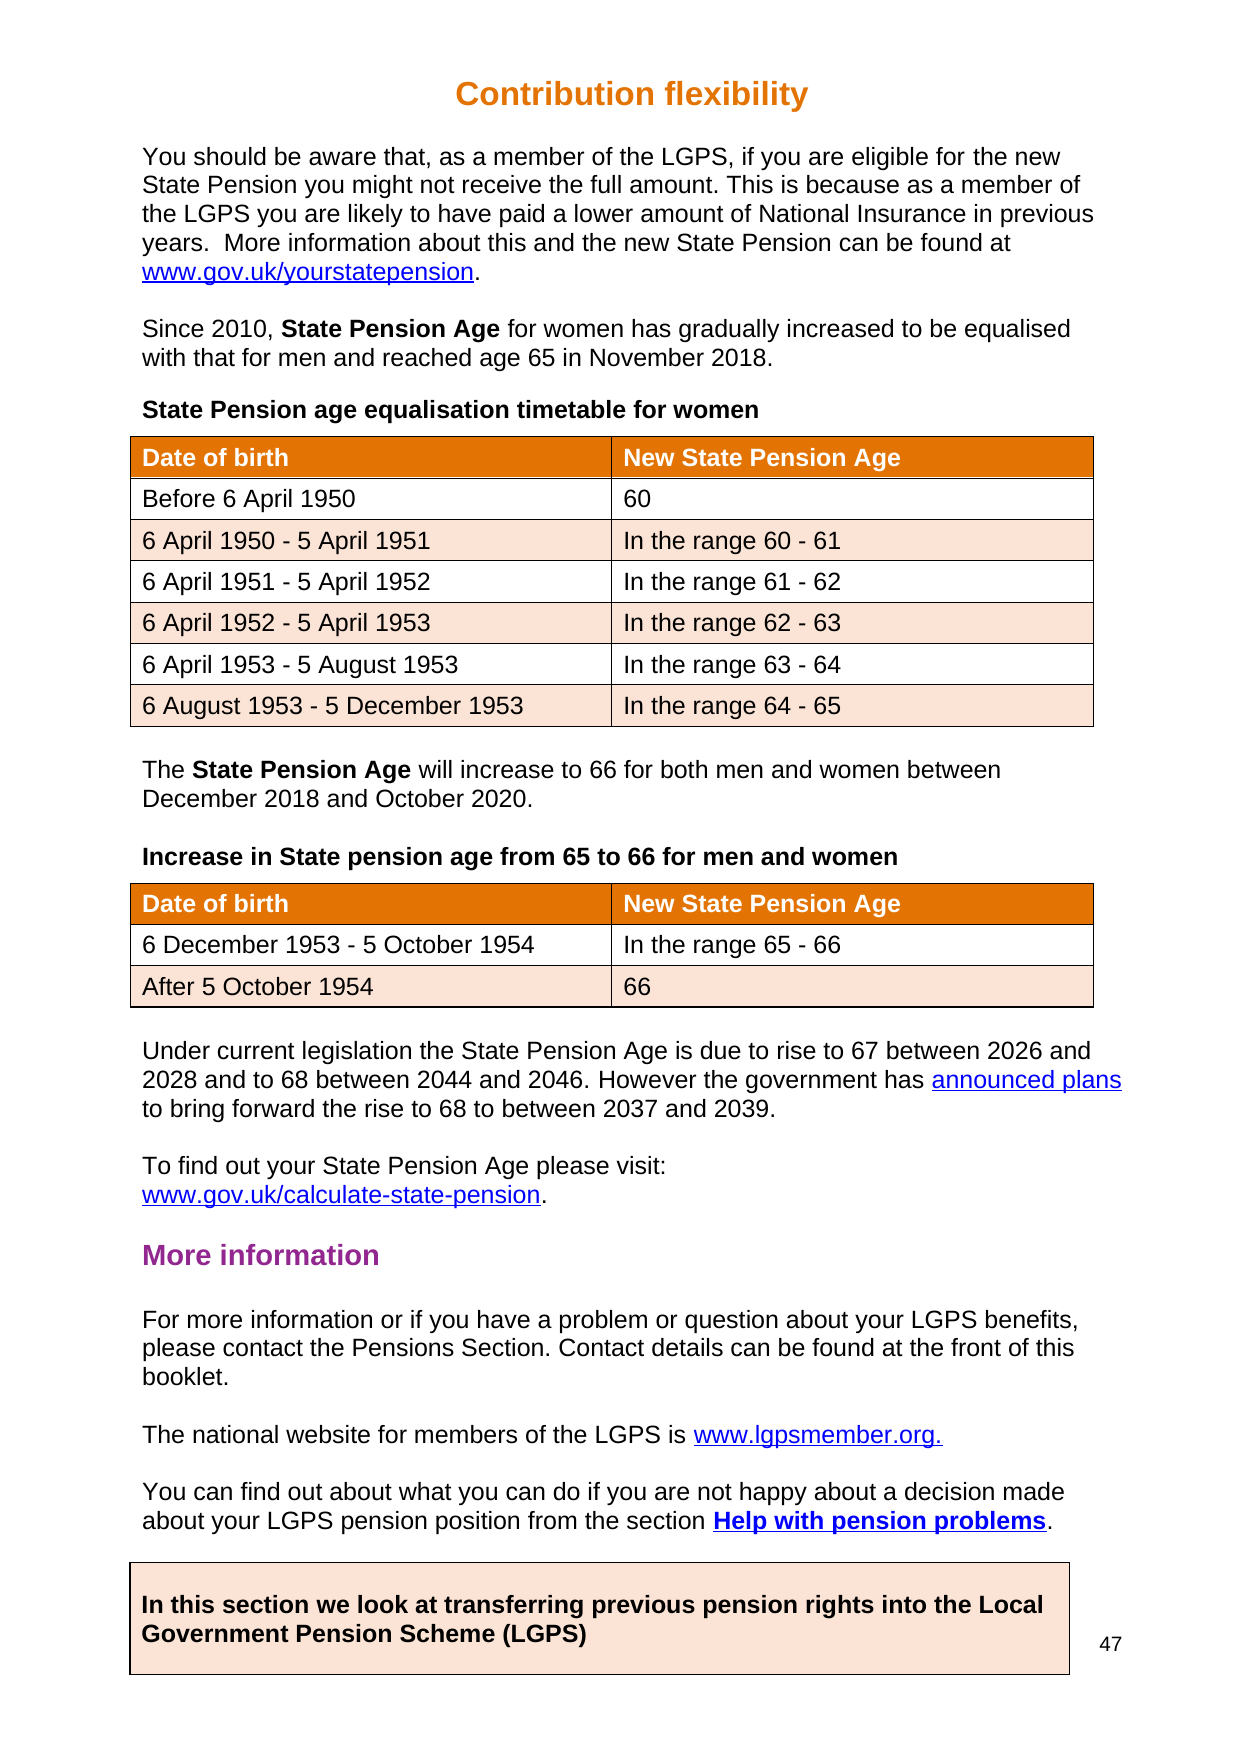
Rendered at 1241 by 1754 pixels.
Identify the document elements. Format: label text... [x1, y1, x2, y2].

table_cell In the range 63 - 64 [612, 644, 1093, 684]
table_cell 66 [612, 966, 1093, 1006]
table_cell 6 August 1953 - 5 December 1953 [131, 685, 611, 726]
table_cell 6 April 1952 - 5 April 1953 [131, 603, 611, 643]
table_cell In the range 62 - 63 [612, 603, 1093, 643]
table_cell In the range 65 - 66 [612, 925, 1093, 965]
table_header In this section we look at transferring previous pension rights into the Local Government Pension Scheme (LGPS) [131, 1563, 1069, 1674]
text More information [142, 1237, 1122, 1271]
text For more information or if you have a problem or question about your LGPS benefits, please contact the Pensions Section. Contact details can be found at the front of this booklet. [142, 1304, 1122, 1391]
table_header New State Pension Age [612, 884, 1093, 924]
text State Pension age equalisation timetable for women [142, 395, 1122, 424]
text The State Pension Age will increase to 66 for both men and women between December 2018 and October 2020. [142, 755, 1122, 813]
table_cell After 5 October 1954 [131, 966, 611, 1006]
table_cell 6 April 1953 - 5 August 1953 [131, 644, 611, 684]
table_cell In the range 64 - 65 [612, 685, 1093, 726]
table_cell 6 April 1950 - 5 April 1951 [131, 520, 611, 560]
table_cell In the range 60 - 61 [612, 520, 1093, 560]
text Since 2010, State Pension Age for women has gradually increased to be equalised with that for men and reached age 65 in November 2018. [142, 314, 1122, 371]
text www.gov.uk/calculate-state-pension. [142, 1180, 1024, 1209]
text Increase in State pension age from 65 to 66 for men and women [142, 842, 1122, 870]
table_header Date of birth [131, 437, 611, 477]
table_cell In the range 61 - 62 [612, 561, 1093, 602]
text Under current legislation the State Pension Age is due to rise to 67 between 2026 and 2028 and to 68 between 2044 and 2046. However the government has announced plans to bring forward the rise to 68 to between 2037 and 2039. [142, 1036, 1122, 1122]
table_cell 6 April 1951 - 5 April 1952 [131, 561, 611, 602]
table_cell Before 6 April 1950 [131, 479, 611, 519]
table_cell 6 December 1953 - 5 October 1954 [131, 925, 611, 965]
text You should be aware that, as a member of the LGPS, if you are eligible for the new State Pension you might not receive the full amount. This is because as a member of the LGPS you are likely to have paid a lower amount of National Insurance in previous years. More information about this and the new State Pension can be found at www.gov.uk/yourstatepension. [142, 141, 1122, 285]
text To find out your State Pension Age please visit: [142, 1151, 1024, 1180]
table_header New State Pension Age [612, 437, 1093, 477]
text The national website for members of the LGPS is www.lgpsmember.org. [142, 1419, 1122, 1448]
table_header Date of birth [131, 884, 611, 924]
text You can find out about what you can do if you are not happy about a decision made about your LGPS pension position from the section Help with pension problems. [142, 1477, 1122, 1534]
table_cell 60 [612, 479, 1093, 519]
